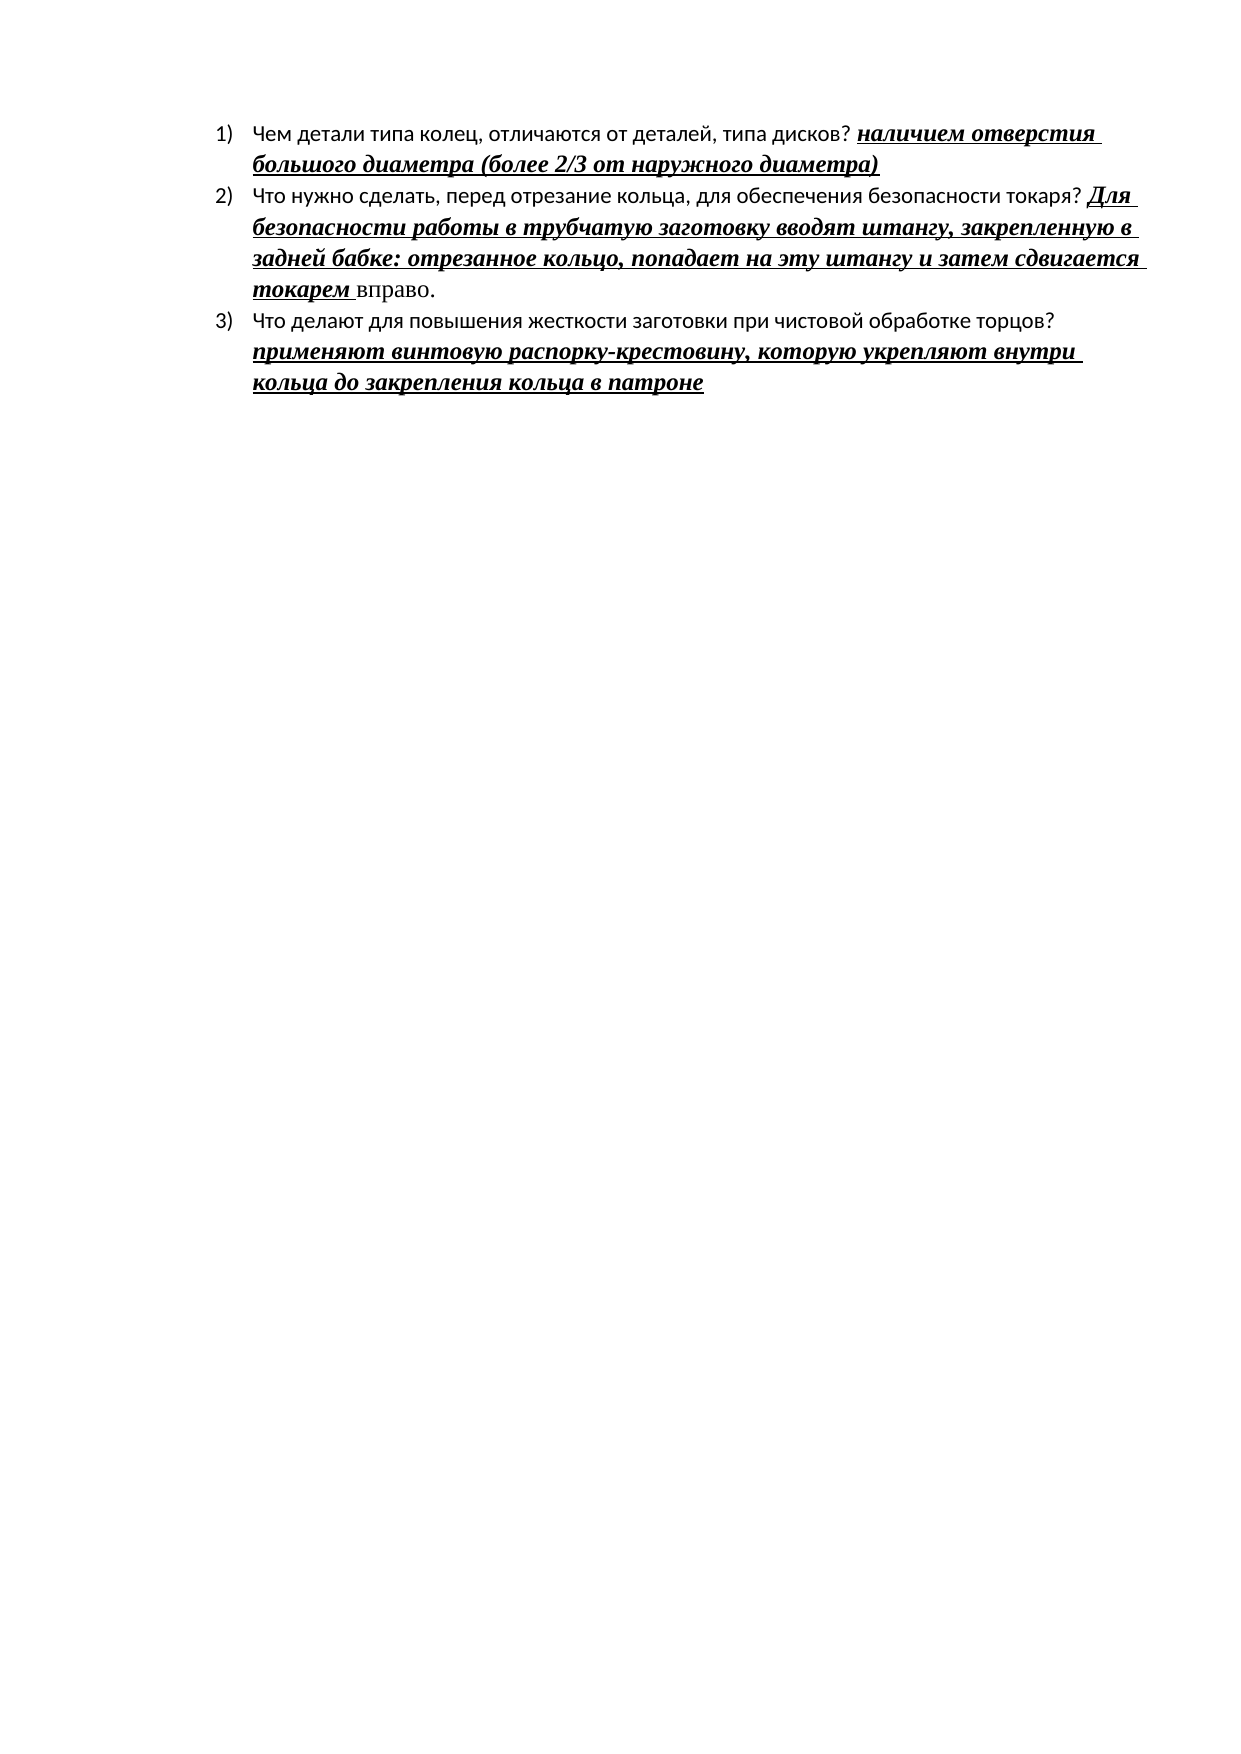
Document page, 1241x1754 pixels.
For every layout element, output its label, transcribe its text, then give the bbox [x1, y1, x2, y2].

list Что нужно сделать, перед отрезание кольца, для обеспечения безопасности токаря? Для безопасности работы в трубчатую заготовку вводят штангу, закрепленную в задней бабке: отрезанное кольцо, попадает на эту штангу и затем сдвигается токарем вправо. [215, 181, 1152, 303]
list Чем детали типа колец, отличаются от деталей, типа дисков? наличием отверстия большого диаметра (более 2/3 от наружного диаметра) [215, 118, 1152, 178]
list Что делают для повышения жесткости заготовки при чистовой обработке торцов? применяют винтовую распорку-крестовину, которую укрепляют внутри кольца до закрепления кольца в патроне [215, 305, 1152, 396]
